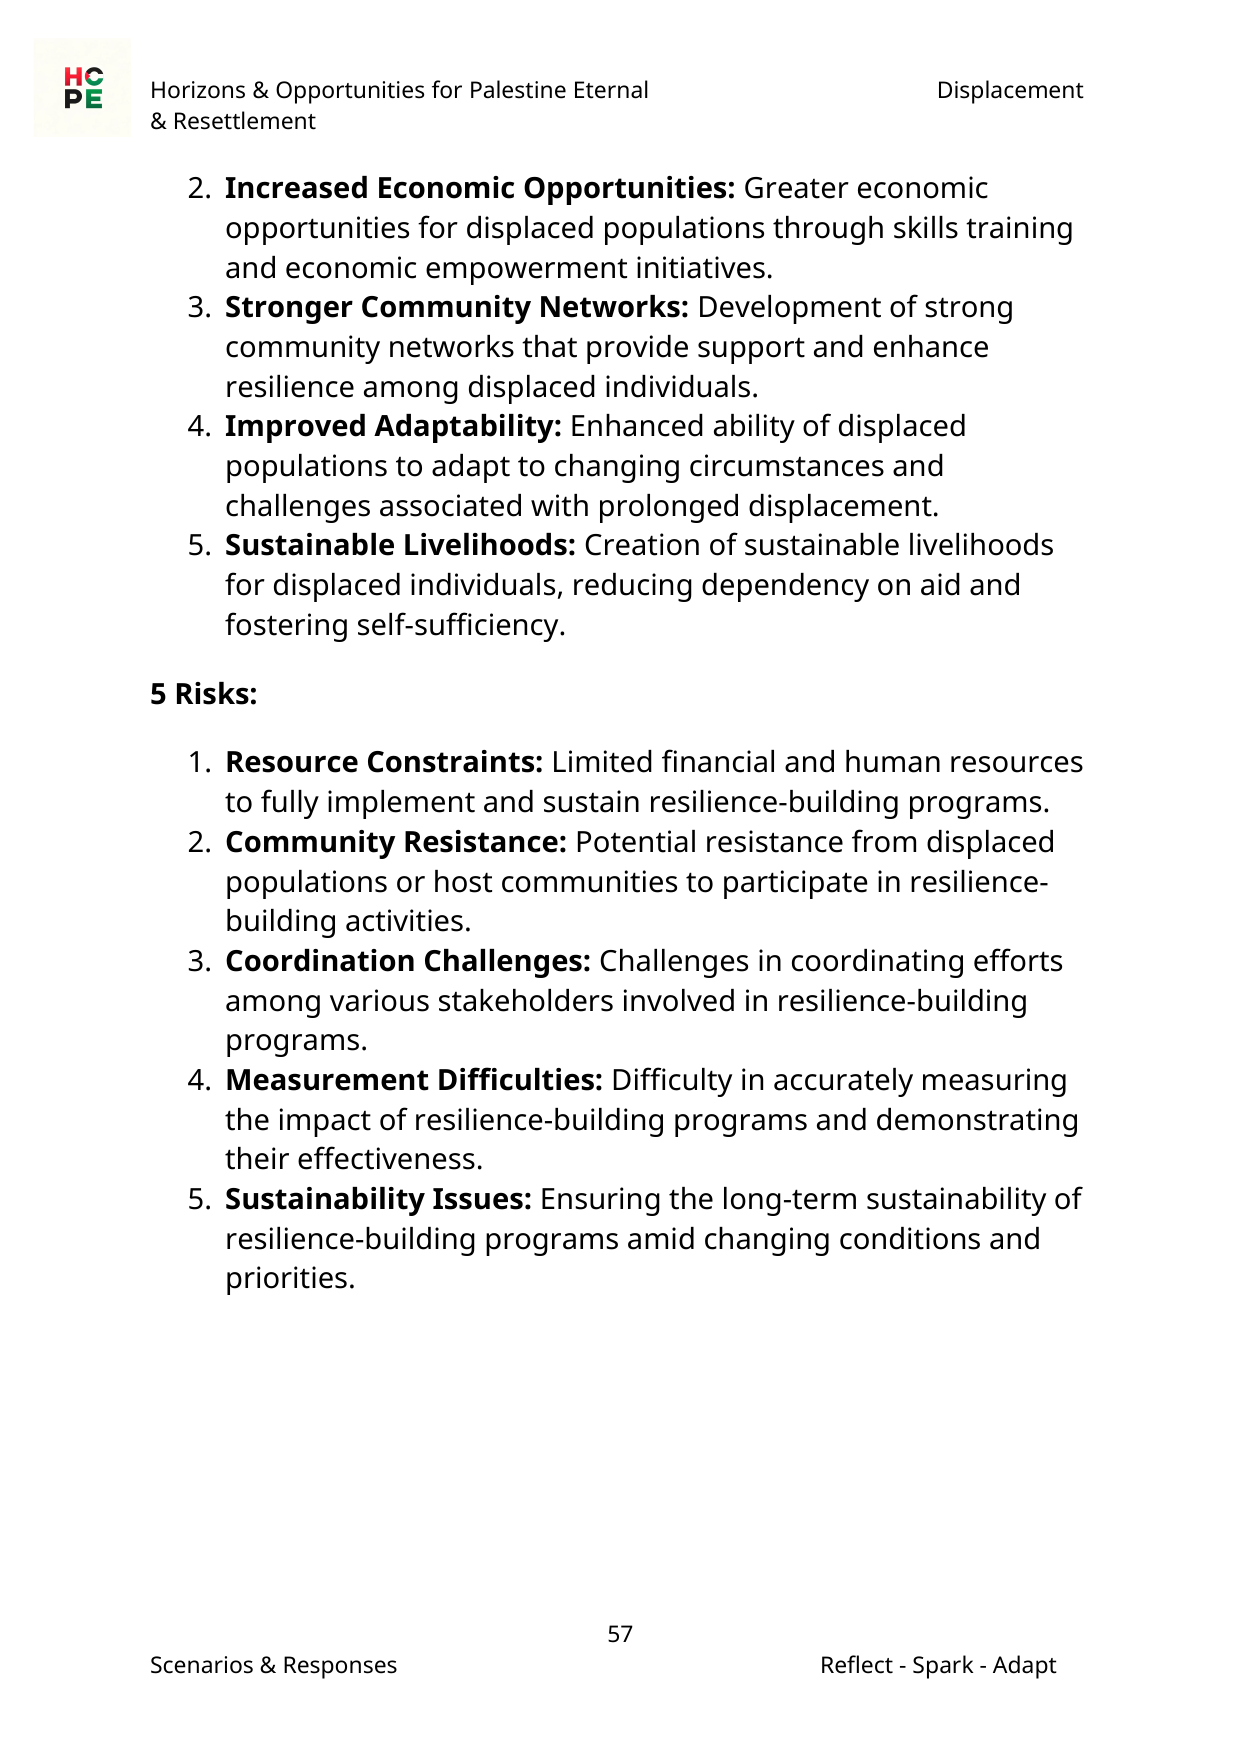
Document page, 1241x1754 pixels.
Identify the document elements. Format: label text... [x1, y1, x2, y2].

list Measurement Difficulties: Difficulty in accurately measuring the impact of resilience-building programs and demonstrating their effectiveness. [187, 1059, 1090, 1178]
picture [33, 38, 132, 137]
text 5 Risks: [150, 673, 1090, 713]
list Increased Economic Opportunities: Greater economic opportunities for displaced populations through skills training and economic empowerment initiatives. [187, 167, 1090, 287]
list Improved Adaptability: Enhanced ability of displaced populations to adapt to changing circumstances and challenges associated with prolonged displacement. [187, 406, 1090, 525]
list Community Resistance: Potential resistance from displaced populations or host communities to participate in resilience-building activities. [187, 821, 1090, 940]
list Stronger Community Networks: Development of strong community networks that provide support and enhance resilience among displaced individuals. [187, 287, 1090, 406]
list Resource Constraints: Limited financial and human resources to fully implement and sustain resilience-building programs. [187, 742, 1090, 821]
list Sustainable Livelihoods: Creation of sustainable livelihoods for displaced individuals, reducing dependency on aid and fostering self-sufficiency. [187, 525, 1090, 644]
list Sustainability Issues: Ensuring the long-term sustainability of resilience-building programs amid changing conditions and priorities. [187, 1178, 1090, 1297]
list Coordination Challenges: Challenges in coordinating efforts among various stakeholders involved in resilience-building programs. [187, 940, 1090, 1059]
